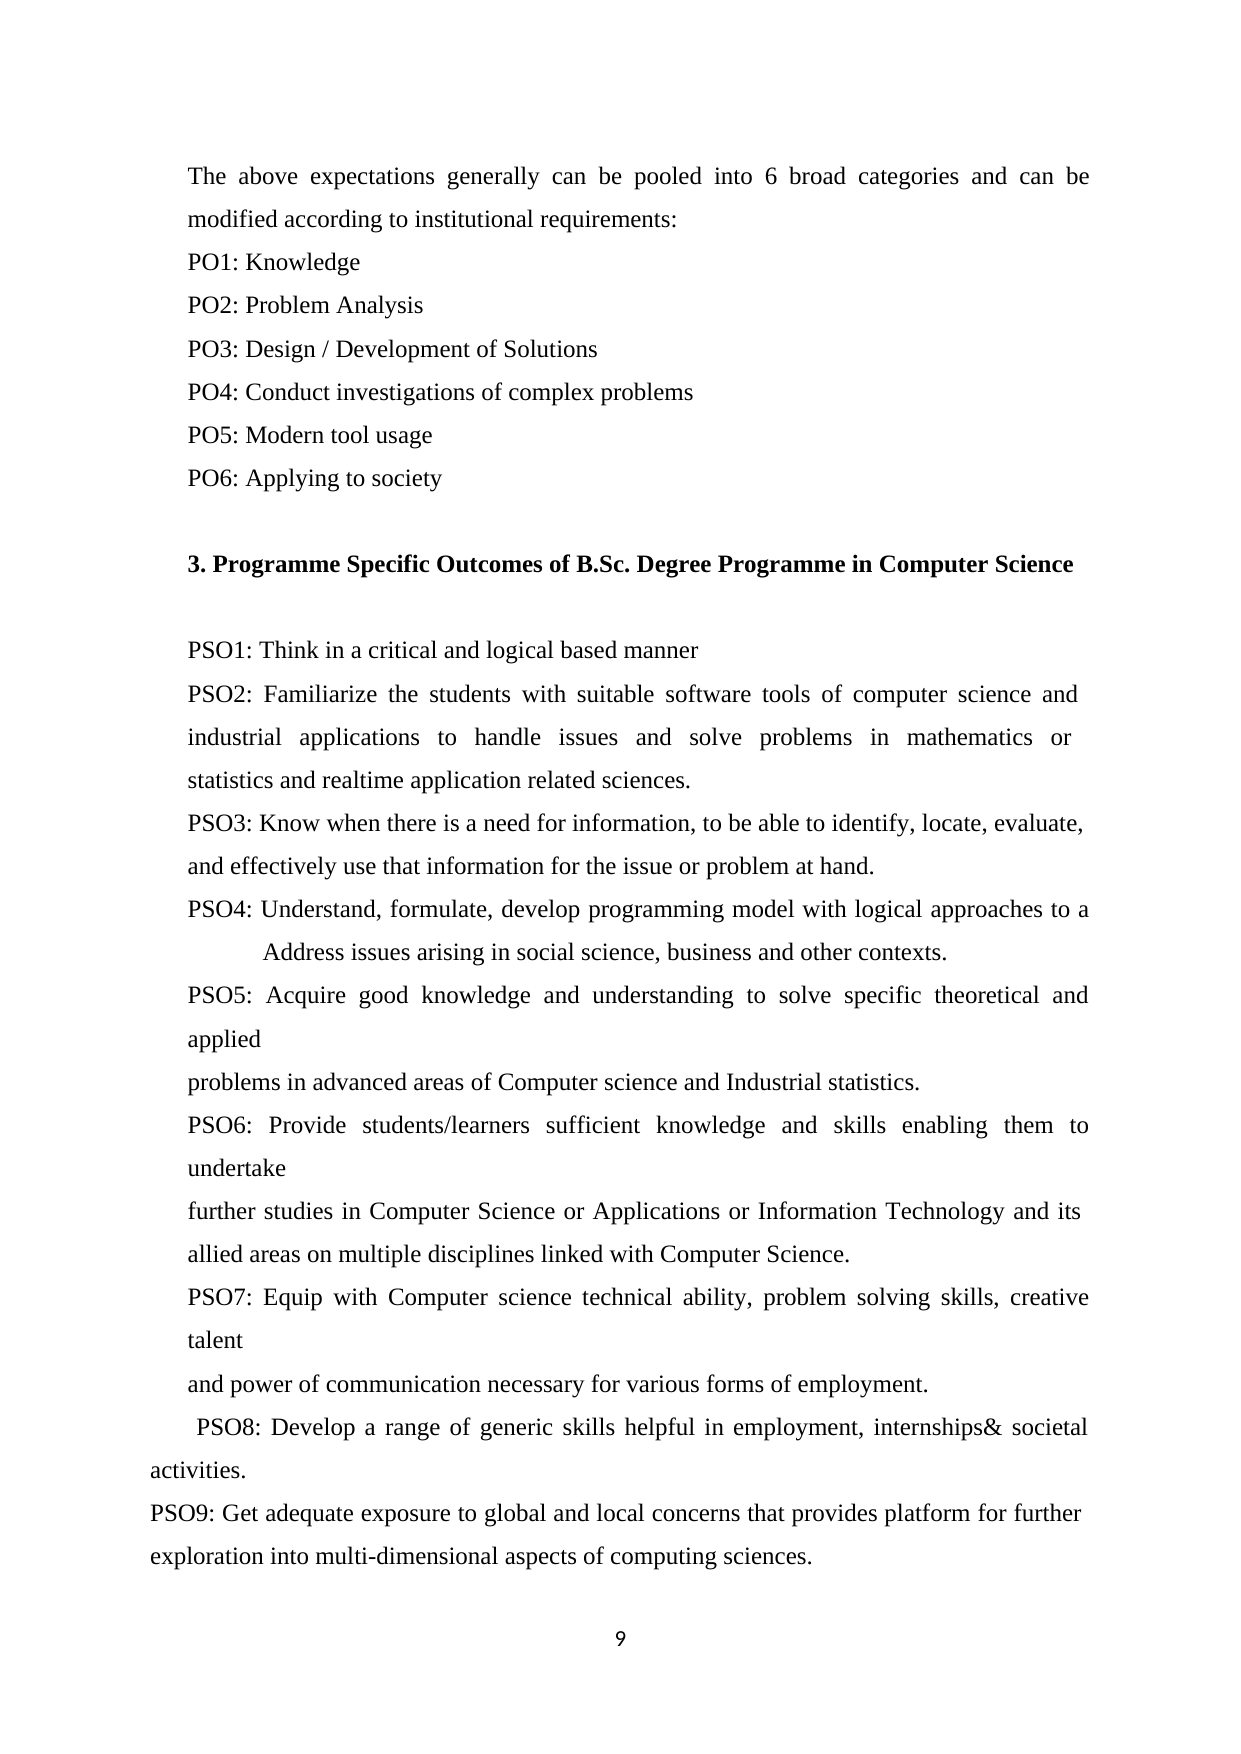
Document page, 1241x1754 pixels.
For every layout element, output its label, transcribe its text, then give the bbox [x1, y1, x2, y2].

text PO5: Modern tool usage [187, 420, 1090, 449]
text PO4: Conduct investigations of complex problems [187, 377, 1090, 406]
text PSO7: Equip with Computer science technical ability, problem solving skills, creative talent and power of communication necessary for various forms of employment. [187, 1282, 1090, 1397]
text PO6: Applying to society [187, 463, 1090, 492]
text PSO8: Develop a range of generic skills helpful in employment, internships& societal activities. [150, 1412, 1090, 1484]
text PSO1: Think in a critical and logical based manner [187, 636, 1090, 664]
text PSO9: Get adequate exposure to global and local concerns that provides platform for further exploration into multi-dimensional aspects of computing sciences. [150, 1498, 1090, 1570]
text PSO5: Acquire good knowledge and understanding to solve specific theoretical and applied problems in advanced areas of Computer science and Industrial statistics. [187, 981, 1090, 1096]
text PSO2: Familiarize the students with suitable software tools of computer science and industrial applications to handle issues and solve problems in mathematics or statistics and realtime application related sciences. [187, 679, 1090, 794]
text The above expectations generally can be pooled into 6 broad categories and can be modified according to institutional requirements: [187, 161, 1090, 233]
text PSO3: Know when there is a need for information, to be able to identify, locate, evaluate, and effectively use that information for the issue or problem at hand. [187, 808, 1090, 880]
text PO3: Design / Development of Solutions [187, 334, 1090, 362]
text PSO4: Understand, formulate, develop programming model with logical approaches to a Address issues arising in social science, business and other contexts. [187, 894, 1090, 966]
text 3. Programme Specific Outcomes of B.Sc. Degree Programme in Computer Science [187, 549, 1090, 578]
text PO1: Knowledge [187, 247, 1090, 276]
text PO2: Problem Analysis [187, 291, 1090, 319]
text PSO6: Provide students/learners sufficient knowledge and skills enabling them to undertake further studies in Computer Science or Applications or Information Technology and its allied areas on multiple disciplines linked with Computer Science. [187, 1110, 1090, 1268]
